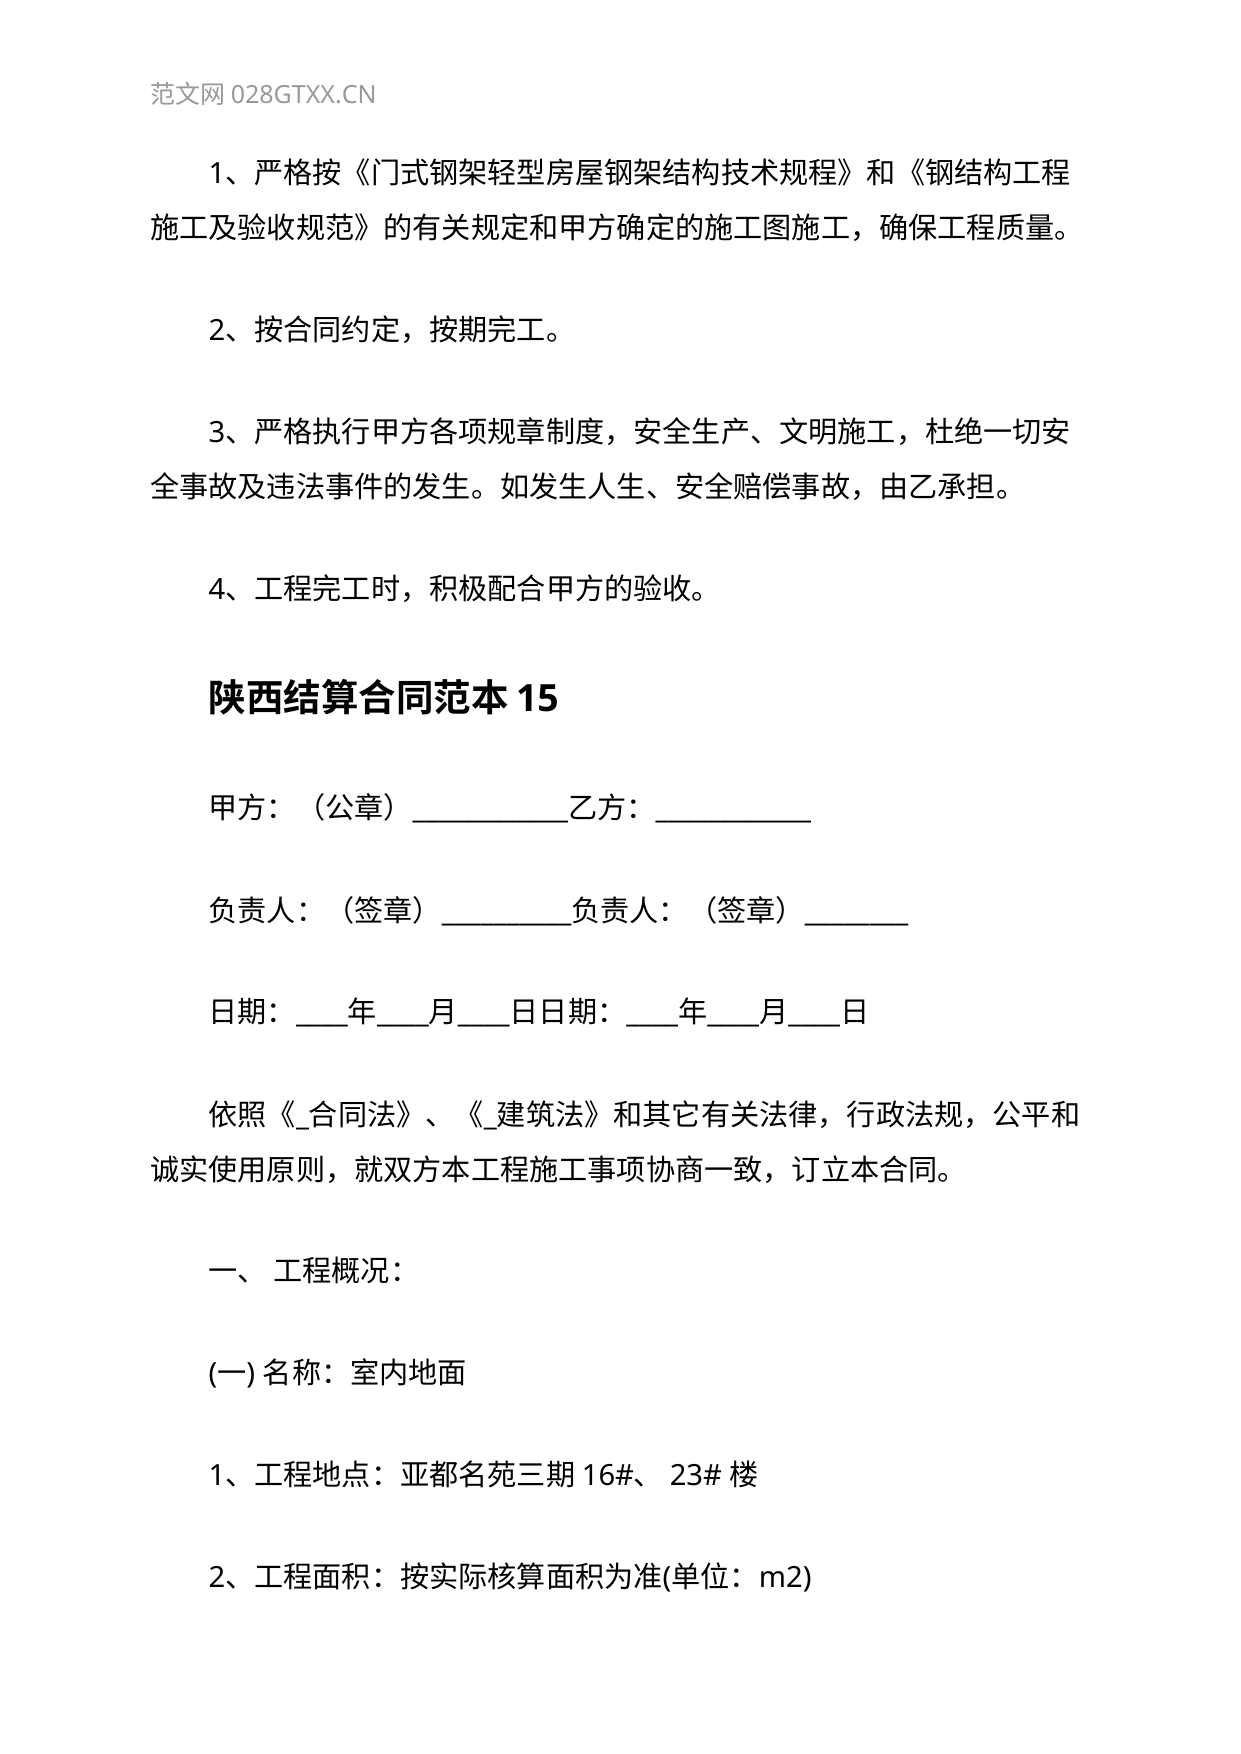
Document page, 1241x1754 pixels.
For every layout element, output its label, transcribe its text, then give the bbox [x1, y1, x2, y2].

text 陕西结算合同范本15 [150, 667, 1090, 722]
text 甲方：（公章）____________乙方：____________ [150, 785, 1090, 827]
text 1、严格按《门式钢架轻型房屋钢架结构技术规程》和《钢结构工程施工及验收规范》的有关规定和甲方确定的施工图施工，确保工程质量。 [150, 150, 1090, 247]
text 3、严格执行甲方各项规章制度，安全生产、文明施工，杜绝一切安全事故及违法事件的发生。如发生人生、安全赔偿事故，由乙承担。 [150, 409, 1090, 506]
text (一) 名称：室内地面 [150, 1349, 1090, 1392]
text 日期：____年____月____日日期：____年____月____日 [150, 989, 1090, 1031]
text 一、 工程概况： [150, 1248, 1090, 1290]
text 负责人：（签章）__________负责人：（签章）________ [150, 887, 1090, 929]
text 4、工程完工时，积极配合甲方的验收。 [150, 566, 1090, 608]
text 2、工程面积：按实际核算面积为准(单位：m2) [150, 1553, 1090, 1596]
text 2、按合同约定，按期完工。 [150, 307, 1090, 349]
text 1、工程地点：亚都名苑三期 16#、 23# 楼 [150, 1452, 1090, 1494]
text 依照《_合同法》、《_建筑法》和其它有关法律，行政法规，公平和诚实使用原则，就双方本工程施工事项协商一致，订立本合同。 [150, 1091, 1090, 1188]
